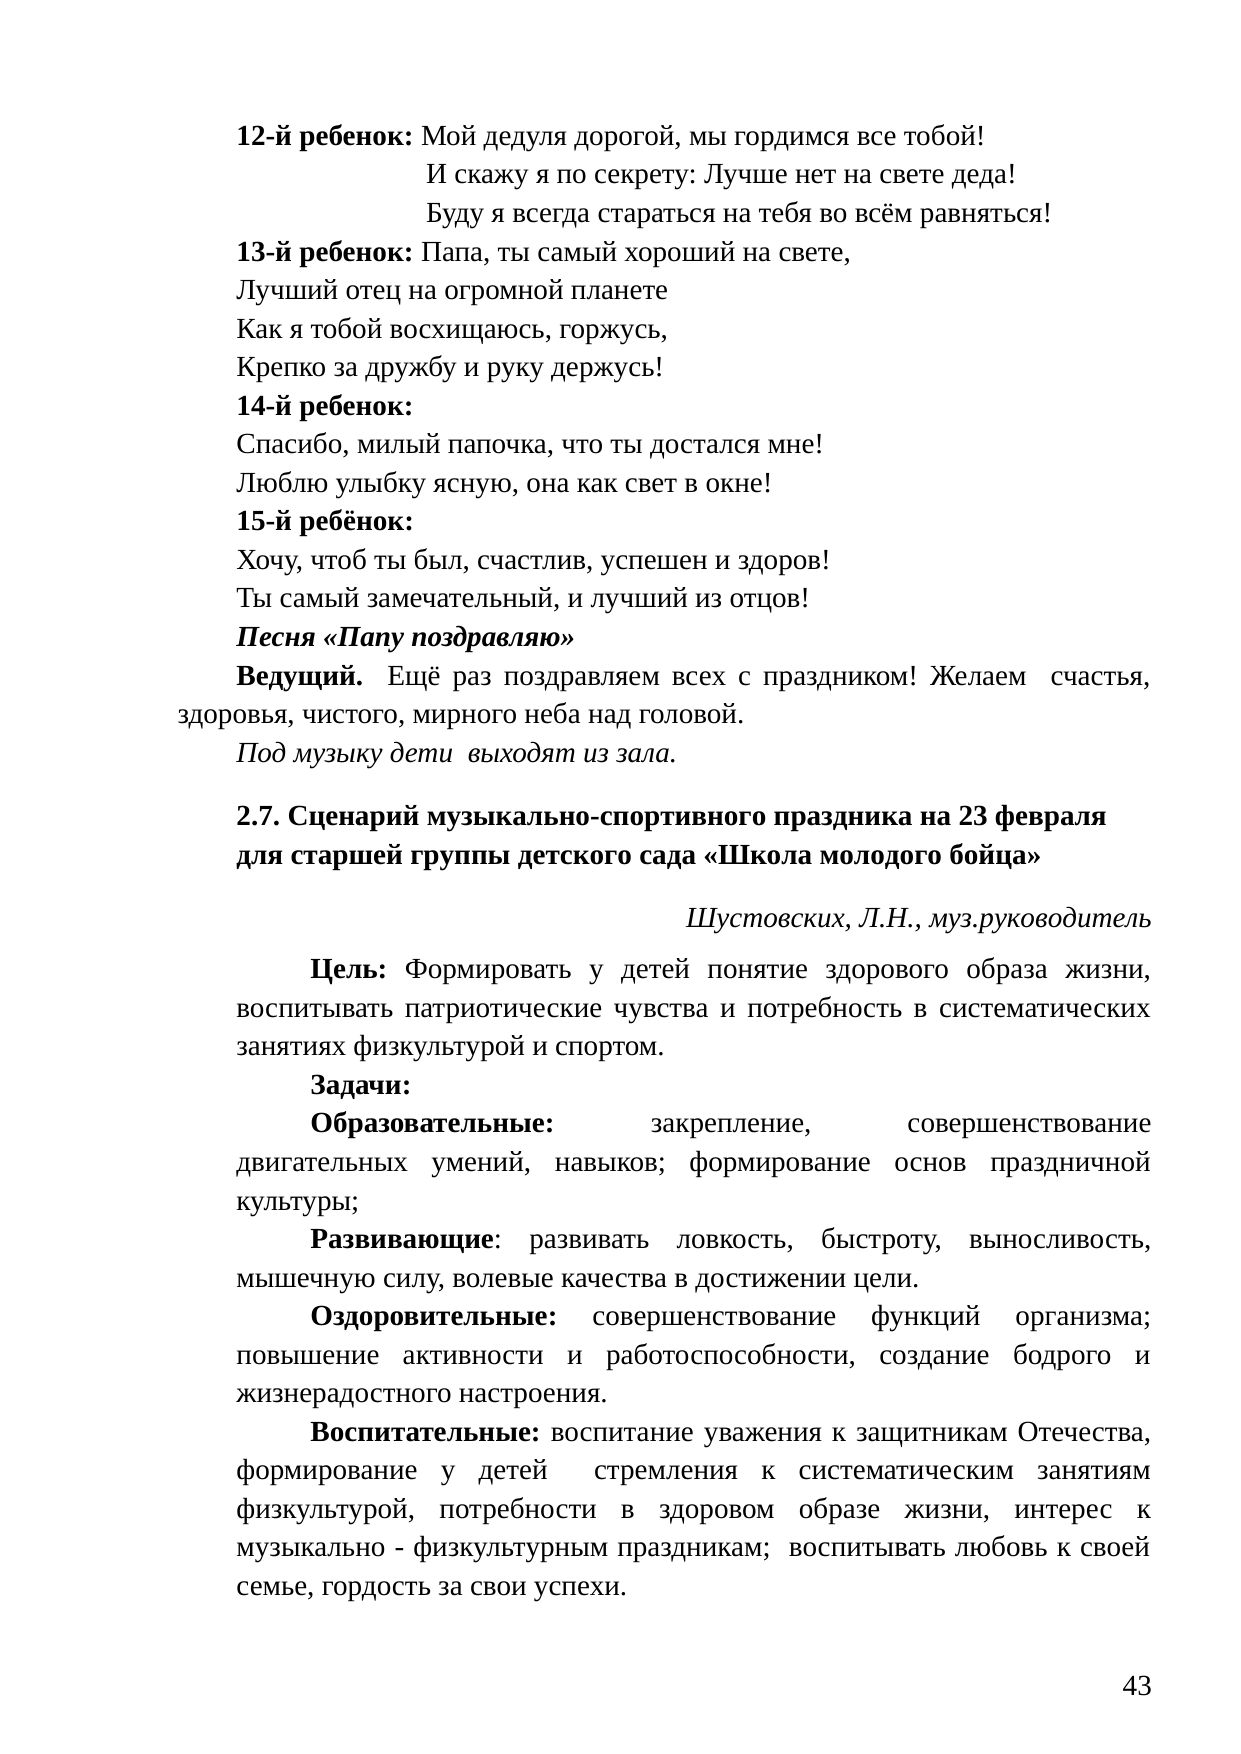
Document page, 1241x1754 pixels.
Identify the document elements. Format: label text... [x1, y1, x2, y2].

text Ты самый замечательный, и лучший из отцов! [177, 581, 1152, 614]
text Буду я всегда стараться на тебя во всём равняться! [177, 195, 1152, 229]
text Шустовских, Л.Н., муз.руководитель [177, 900, 1152, 934]
text Люблю улыбку ясную, она как свет в окне! [177, 465, 1152, 498]
text Спасибо, милый папочка, что ты достался мне! [177, 426, 1152, 460]
text Оздоровительные: совершенствование функций организма; повышение активности и работоспособности, создание бодрого и жизнерадостного настроения. [236, 1298, 1152, 1409]
text Развивающие: развивать ловкость, быстроту, выносливость, мышечную силу, волевые качества в достижении цели. [236, 1221, 1152, 1293]
text Лучший отец на огромной планете [177, 272, 1152, 306]
text 12-й ребенок: Мой дедуля дорогой, мы гордимся все тобой! [177, 118, 1152, 152]
text Как я тобой восхищаюсь, горжусь, [177, 311, 1152, 344]
text Песня «Папу поздравляю» [177, 619, 1152, 653]
text Образовательные: закрепление, совершенствование двигательных умений, навыков; формирование основ праздничной культуры; [236, 1106, 1152, 1216]
text 15-й ребёнок: [177, 503, 1152, 537]
subtitle 2.7. Сценарий музыкально-спортивного праздника на 23 февраля для старшей группы детского сада «Школа молодого бойца» [236, 798, 1152, 870]
text Цель: Формировать у детей понятие здорового образа жизни, воспитывать патриотические чувства и потребность в систематических занятиях физкультурой и спортом. [236, 951, 1152, 1062]
text Воспитательные: воспитание уважения к защитникам Отечества, формирование у детей стремления к систематическим занятиям физкультурой, потребности в здоровом образе жизни, интерес к музыкально - физкультурным праздникам; воспитывать любовь к своей семье, гордость за свои успехи. [236, 1414, 1152, 1602]
text Хочу, чтоб ты был, счастлив, успешен и здоров! [177, 542, 1152, 576]
text Крепко за дружбу и руку держусь! [177, 349, 1152, 383]
text И скажу я по секрету: Лучше нет на свете деда! [177, 157, 1152, 190]
text 13-й ребенок: Папа, ты самый хороший на свете, [177, 234, 1152, 267]
text Ведущий. Ещё раз поздравляем всех с праздником! Желаем счастья, здоровья, чистого, мирного неба над головой. [177, 658, 1152, 730]
text Задачи: [236, 1067, 1152, 1101]
text Под музыку дети выходят из зала. [177, 735, 1152, 768]
text 14-й ребенок: [177, 388, 1152, 421]
